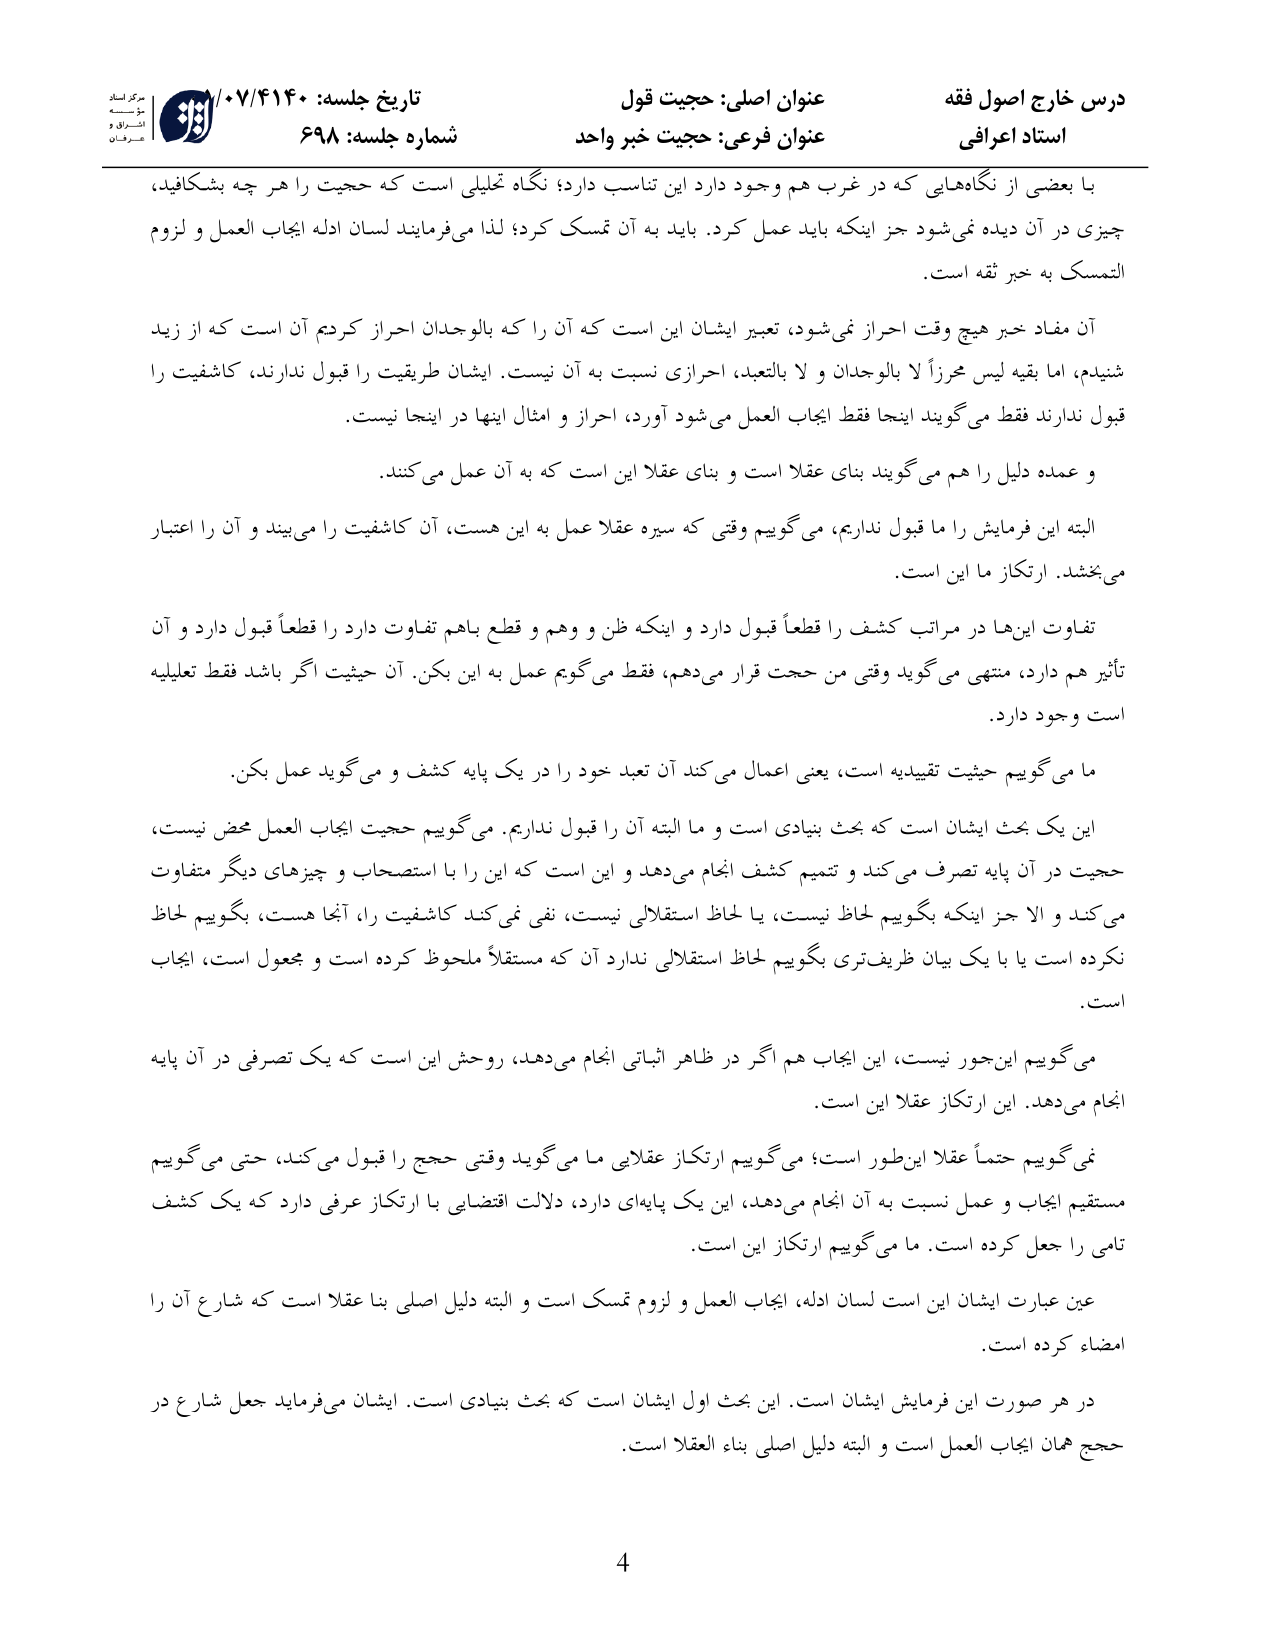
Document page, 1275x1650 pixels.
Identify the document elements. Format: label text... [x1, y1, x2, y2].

text در هر صورت این فرمایش ایشان است. این بحث اول ایشان است که بحث بنیادی است. ایشان می‌فرماید جعل شارع در حجج همان ایجاب العمل است و البته دلیل اصلی بناء العقلا است. [150, 1380, 1125, 1467]
text عین عبارت ایشان این است لسان ادله، ایجاب العمل و لزوم تمسک است و البته دلیل اصلی بنا عقلا است که شارع آن را امضاء کرده است. [150, 1280, 1125, 1367]
text این یک بحث ایشان است که بحث بنیادی است و ما البته آن را قبول نداریم. می‌گوییم حجیت ایجاب العمل محض نیست، حجیت در آن پایه تصرف می‌کند و تتمیم کشف انجام می‌دهد و این است که این را با استصحاب و چیزهای دیگر متفاوت می‌کند و الا جز اینکه بگوییم لحاظ نیست، یا لحاظ استقلالی نیست، نفی نمی‌کند کاشفیت را، آنجا هست، بگوییم لحاظ نکرده است یا با یک بیان ظریف‌تری بگوییم لحاظ استقلالی ندارد آن که مستقلاً ملحوظ کرده است و مجعول است، ایجاب است. [150, 806, 1125, 1024]
text می‌گوییم این‌جور نیست، این ایجاب هم اگر در ظاهر اثباتی انجام می‌دهد، روحش این است که یک تصرفی در آن پایه انجام می‌دهد. این ارتکاز عقلا این است. [150, 1037, 1125, 1124]
text ما می‌گوییم حیثیت تقییدیه است، یعنی اعمال می‌کند آن تعبد خود را در یک پایه کشف و می‌گوید عمل بکن. [150, 750, 1125, 793]
text با بعضی از نگاه‌هایی که در غرب هم وجود دارد این تناسب دارد؛ نگاه تحلیلی است که حجیت را هر چه بشکافید، چیزی در آن دیده نمی‌شود جز اینکه باید عمل کرد. باید به آن تمسک کرد؛ لذا می‌فرمایند لسان ادله ایجاب العمل و لزوم التمسک به خبر ثقه است. [150, 164, 1125, 294]
text و عمده دلیل را هم می‌گویند بنای عقلا است و بنای عقلا این است که به آن عمل می‌کنند. [150, 451, 1125, 494]
text البته این فرمایش را ما قبول نداریم، می‌گوییم وقتی که سیره عقلا عمل به این هست، آن کاشفیت را می‌بیند و آن را اعتبار می‌بخشد. ارتکاز ما این است. [150, 507, 1125, 594]
text آن مفاد خبر هیچ وقت احراز نمی‌شود، تعبیر ایشان این است که آن را که بالوجدان احراز کردیم آن است که از زید شنیدم، اما بقیه لیس محرزاً لا بالوجدان و لا بالتعبد، احرازی نسبت به آن نیست. ایشان طریقیت را قبول ندارند، کاشفیت را قبول ندارند فقط می‌گویند اینجا فقط ایجاب العمل می‌شود آورد، احراز و امثال اینها در اینجا نیست. [150, 307, 1125, 438]
text نمی‌گوییم حتماً عقلا این‌طور است؛ می‌گوییم ارتکاز عقلایی ما می‌گوید وقتی حجج را قبول می‌کند، حتی می‌گوییم مستقیم ایجاب و عمل نسبت به آن انجام می‌دهد، این یک پایه‌ای دارد، دلالت اقتضایی با ارتکاز عرفی دارد که یک کشف تامی را جعل کرده است. ما می‌گوییم ارتکاز این است. [150, 1137, 1125, 1267]
text تفاوت این‌ها در مراتب کشف را قطعاً قبول دارد و اینکه ظن و وهم و قطع باهم تفاوت دارد را قطعاً قبول دارد و آن تأثیر هم دارد، منتهی می‌گوید وقتی من حجت قرار می‌دهم، فقط می‌گویم عمل به این بکن. آن حیثیت اگر باشد فقط تعلیلیه است وجود دارد. [150, 606, 1125, 737]
picture [102, 86, 215, 146]
